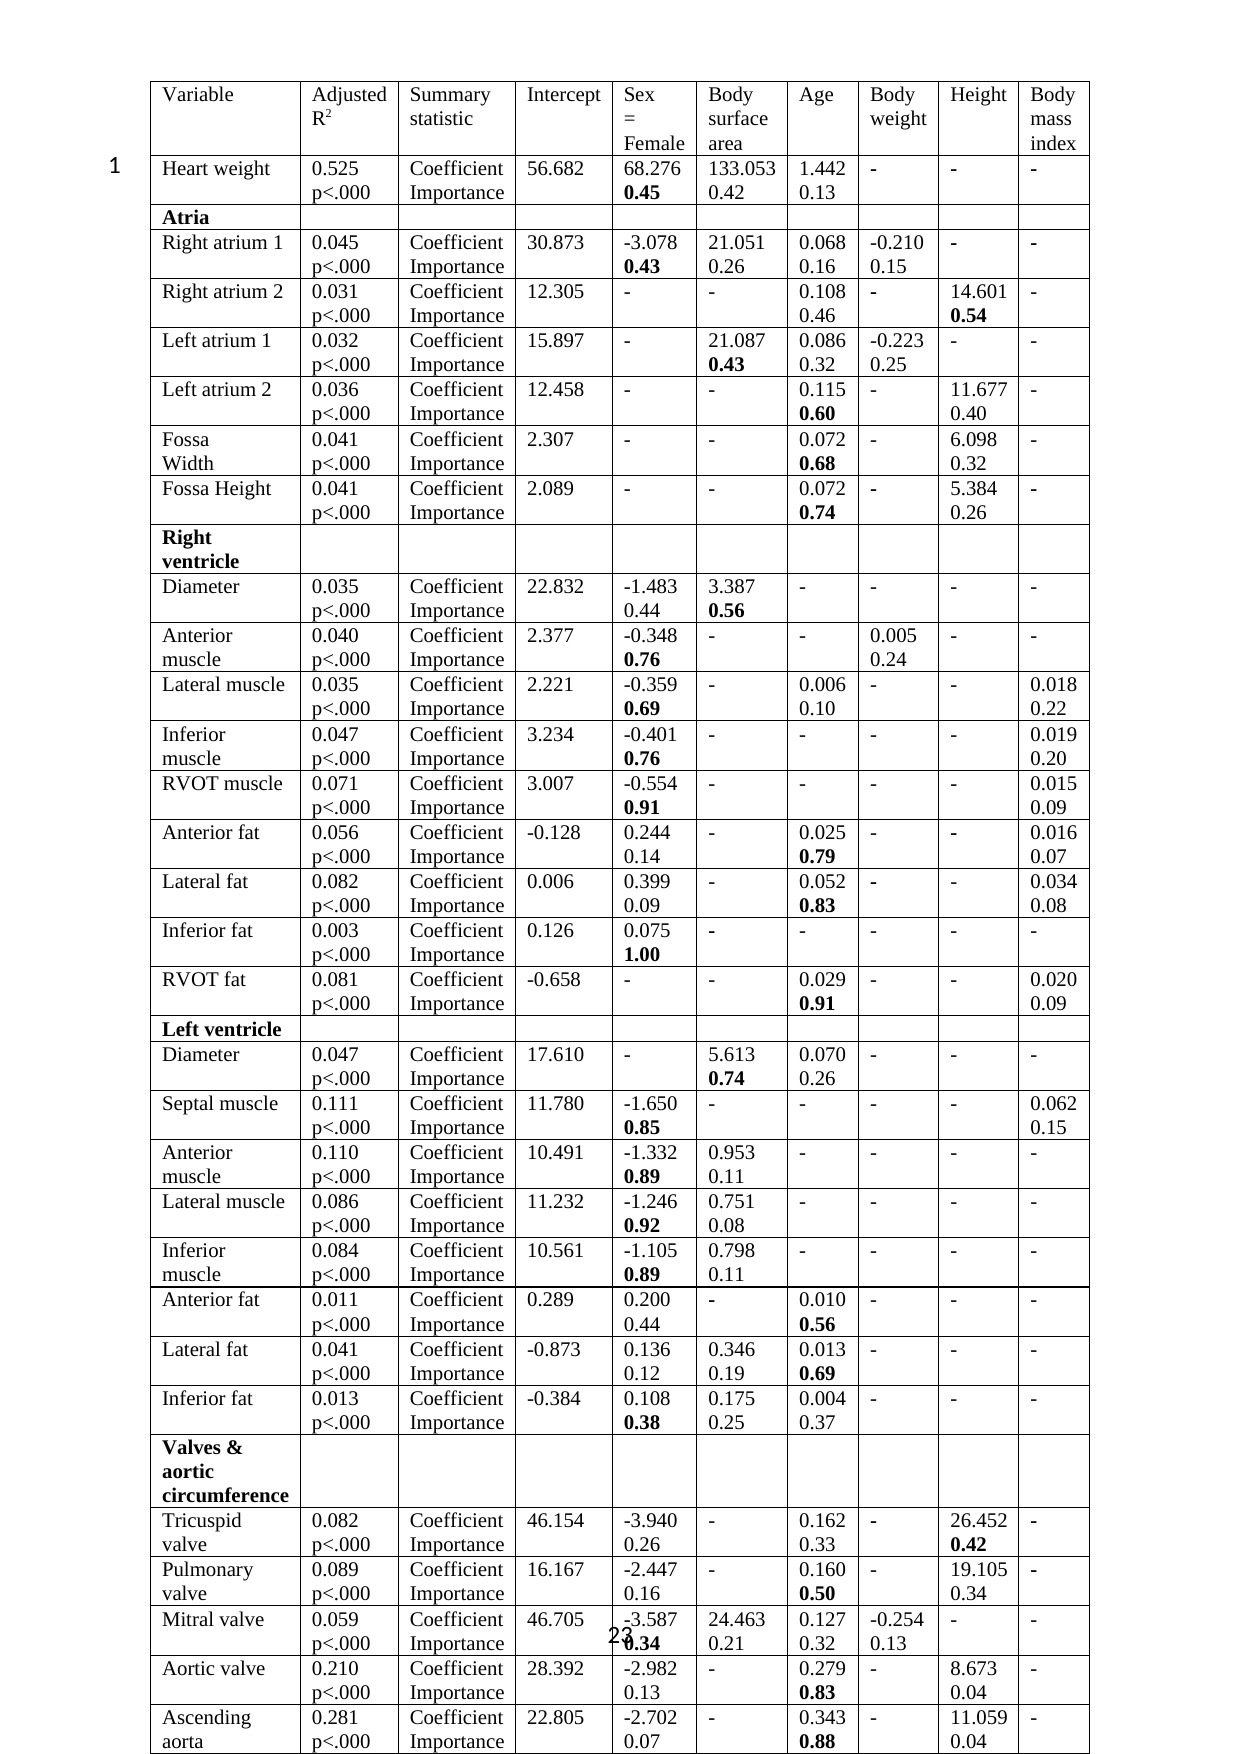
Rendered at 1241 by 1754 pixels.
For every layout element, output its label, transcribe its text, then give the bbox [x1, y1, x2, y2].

table_cell - [859, 1140, 938, 1188]
table_cell [399, 205, 515, 229]
table_cell 0.115 0.60 [788, 377, 858, 425]
table_cell -1.650 0.85 [613, 1091, 696, 1139]
table_cell Anterior muscle [151, 623, 300, 671]
table_cell - [1019, 1238, 1089, 1286]
table_header Variable [151, 82, 300, 154]
table_cell - [859, 279, 938, 327]
table_cell 0.127 0.32 [788, 1606, 858, 1654]
table_cell - [697, 1288, 787, 1336]
table_cell Coefficient Importance [399, 1656, 515, 1704]
table_cell Coefficient Importance [399, 1337, 515, 1385]
table_cell Coefficient Importance [399, 967, 515, 1015]
table_cell 0.075 1.00 [613, 918, 696, 966]
table_cell Lateral muscle [151, 1189, 300, 1237]
table_cell 2.307 [516, 426, 612, 474]
table_cell 8.673 0.04 [939, 1656, 1018, 1704]
table_cell [1019, 525, 1089, 573]
table_cell 24.463 0.21 [697, 1606, 787, 1654]
table_cell 0.045 p<.000 [301, 230, 398, 278]
table_cell [939, 1016, 1018, 1041]
table_cell - [939, 328, 1018, 376]
table_cell 0.011 p<.000 [301, 1288, 398, 1336]
table_cell - [939, 1042, 1018, 1090]
table_cell -1.483 0.44 [613, 574, 696, 622]
table_cell 11.677 0.40 [939, 377, 1018, 425]
table_header Adjusted R2 [301, 82, 398, 154]
table_cell Inferior muscle [151, 1238, 300, 1286]
table_cell - [1019, 156, 1089, 204]
table_cell - [697, 721, 787, 769]
table_cell - [697, 1091, 787, 1139]
table_cell [301, 525, 398, 573]
table_cell 5.613 0.74 [697, 1042, 787, 1090]
table_cell Heart weight [151, 156, 300, 204]
table_cell 2.221 [516, 672, 612, 720]
table_cell 0.798 0.11 [697, 1238, 787, 1286]
table_cell - [939, 918, 1018, 966]
table_cell Coefficient Importance [399, 1288, 515, 1336]
table_cell Valves & aortic circumference [151, 1435, 300, 1507]
table_cell 21.087 0.43 [697, 328, 787, 376]
table_cell 0.289 [516, 1288, 612, 1336]
table_cell 0.126 [516, 918, 612, 966]
table_cell 30.873 [516, 230, 612, 278]
table_cell 12.305 [516, 279, 612, 327]
table_header Height [939, 82, 1018, 154]
table_cell - [939, 967, 1018, 1015]
table_cell 0.010 0.56 [788, 1288, 858, 1336]
table_cell 0.068 0.16 [788, 230, 858, 278]
table_cell [516, 1016, 612, 1041]
table_cell 0.056 p<.000 [301, 820, 398, 868]
table_cell - [1019, 426, 1089, 474]
table_cell - [613, 377, 696, 425]
table_cell [301, 205, 398, 229]
table_cell [697, 1435, 787, 1507]
table_cell [516, 1435, 612, 1507]
table_cell - [859, 967, 938, 1015]
table_cell - [1019, 1140, 1089, 1188]
table_cell - [697, 476, 787, 524]
table_cell - [1019, 328, 1089, 376]
table_cell 26.452 0.42 [939, 1508, 1018, 1556]
table_cell -3.587 0.34 [613, 1606, 696, 1654]
table_cell Coefficient Importance [399, 1557, 515, 1605]
table_cell 0.751 0.08 [697, 1189, 787, 1237]
table_cell -2.702 0.07 [613, 1705, 696, 1753]
table_cell - [859, 721, 938, 769]
table_cell - [859, 574, 938, 622]
table_cell 11.780 [516, 1091, 612, 1139]
table_cell 0.041 p<.000 [301, 476, 398, 524]
table_cell - [859, 869, 938, 917]
table_cell Coefficient Importance [399, 820, 515, 868]
table_cell - [788, 1140, 858, 1188]
table_cell Diameter [151, 574, 300, 622]
table_cell Coefficient Importance [399, 771, 515, 819]
table_cell Coefficient Importance [399, 1238, 515, 1286]
table_cell - [788, 574, 858, 622]
table_cell 0.041 p<.000 [301, 1337, 398, 1385]
table_cell 21.051 0.26 [697, 230, 787, 278]
table_cell 5.384 0.26 [939, 476, 1018, 524]
table_cell - [859, 1091, 938, 1139]
table_cell 0.047 p<.000 [301, 721, 398, 769]
table_cell -0.384 [516, 1386, 612, 1434]
table_cell Coefficient Importance [399, 1508, 515, 1556]
table_cell 0.072 0.68 [788, 426, 858, 474]
table_cell Coefficient Importance [399, 1140, 515, 1188]
table_cell 0.082 p<.000 [301, 1508, 398, 1556]
table_cell - [1019, 1508, 1089, 1556]
table_cell Coefficient Importance [399, 918, 515, 966]
table_cell - [1019, 1557, 1089, 1605]
table_cell -1.105 0.89 [613, 1238, 696, 1286]
table_cell Anterior muscle [151, 1140, 300, 1188]
table_cell Left atrium 1 [151, 328, 300, 376]
table_header Body mass index [1019, 82, 1089, 154]
table_cell - [939, 820, 1018, 868]
table_cell Left atrium 2 [151, 377, 300, 425]
table_cell [613, 1435, 696, 1507]
table_cell [301, 1435, 398, 1507]
table_cell RVOT fat [151, 967, 300, 1015]
table_cell Anterior fat [151, 1288, 300, 1336]
table_cell 0.029 0.91 [788, 967, 858, 1015]
table_cell - [859, 1386, 938, 1434]
table_cell 0.136 0.12 [613, 1337, 696, 1385]
table_cell Ascending aorta [151, 1705, 300, 1753]
table_cell Coefficient Importance [399, 1705, 515, 1753]
table_cell 0.006 [516, 869, 612, 917]
table_cell [1019, 1435, 1089, 1507]
table_cell [1019, 205, 1089, 229]
table_cell - [1019, 377, 1089, 425]
table_cell Right atrium 1 [151, 230, 300, 278]
table_cell - [1019, 1042, 1089, 1090]
table_cell 0.036 p<.000 [301, 377, 398, 425]
table_cell 0.041 p<.000 [301, 426, 398, 474]
table_cell - [613, 1042, 696, 1090]
table_cell - [939, 1189, 1018, 1237]
table_cell -1.332 0.89 [613, 1140, 696, 1188]
table_cell - [939, 1606, 1018, 1654]
table_cell 0.025 0.79 [788, 820, 858, 868]
table_cell - [697, 869, 787, 917]
table_cell [516, 205, 612, 229]
table_cell 0.016 0.07 [1019, 820, 1089, 868]
table_cell -0.359 0.69 [613, 672, 696, 720]
table_cell 0.200 0.44 [613, 1288, 696, 1336]
table_cell - [788, 918, 858, 966]
table_cell Coefficient Importance [399, 1042, 515, 1090]
table_cell Lateral fat [151, 869, 300, 917]
table_cell - [859, 156, 938, 204]
table_cell 0.086 p<.000 [301, 1189, 398, 1237]
table_cell Aortic valve [151, 1656, 300, 1704]
table_cell - [613, 476, 696, 524]
table_cell Coefficient Importance [399, 721, 515, 769]
table_cell 0.034 0.08 [1019, 869, 1089, 917]
table_cell 12.458 [516, 377, 612, 425]
table_cell - [697, 918, 787, 966]
table_cell - [1019, 1386, 1089, 1434]
table_cell 0.005 0.24 [859, 623, 938, 671]
table_cell - [697, 426, 787, 474]
table_cell Coefficient Importance [399, 869, 515, 917]
table_cell - [939, 1091, 1018, 1139]
table_cell [613, 525, 696, 573]
table_cell 0.047 p<.000 [301, 1042, 398, 1090]
table_cell - [939, 1337, 1018, 1385]
table_cell Fossa Height [151, 476, 300, 524]
table_cell Lateral fat [151, 1337, 300, 1385]
table_cell Fossa Width [151, 426, 300, 474]
table_cell 133.053 0.42 [697, 156, 787, 204]
table_cell 0.343 0.88 [788, 1705, 858, 1753]
table_cell [399, 1016, 515, 1041]
table_cell RVOT muscle [151, 771, 300, 819]
table_cell 0.062 0.15 [1019, 1091, 1089, 1139]
table_cell -0.128 [516, 820, 612, 868]
table_cell [1019, 1016, 1089, 1041]
table_cell 0.953 0.11 [697, 1140, 787, 1188]
table_cell 56.682 [516, 156, 612, 204]
table_cell 0.175 0.25 [697, 1386, 787, 1434]
table_cell 46.154 [516, 1508, 612, 1556]
table_cell 10.491 [516, 1140, 612, 1188]
table_header Intercept [516, 82, 612, 154]
table_cell 0.032 p<.000 [301, 328, 398, 376]
table_cell Atria [151, 205, 300, 229]
table_cell Mitral valve [151, 1606, 300, 1654]
table_cell - [788, 1238, 858, 1286]
table_cell 16.167 [516, 1557, 612, 1605]
table_cell Tricuspid valve [151, 1508, 300, 1556]
table_cell 0.111 p<.000 [301, 1091, 398, 1139]
table_cell - [859, 672, 938, 720]
table_cell - [859, 1508, 938, 1556]
table_cell - [697, 672, 787, 720]
table_cell 0.071 p<.000 [301, 771, 398, 819]
table_cell Anterior fat [151, 820, 300, 868]
table_cell - [859, 918, 938, 966]
table_cell 0.160 0.50 [788, 1557, 858, 1605]
table_cell Coefficient Importance [399, 328, 515, 376]
table_cell [613, 1016, 696, 1041]
table_cell - [939, 1288, 1018, 1336]
table_cell - [613, 967, 696, 1015]
table_cell 0.040 p<.000 [301, 623, 398, 671]
table_cell 0.031 p<.000 [301, 279, 398, 327]
table_cell - [859, 1238, 938, 1286]
table_cell 0.006 0.10 [788, 672, 858, 720]
table_cell - [697, 279, 787, 327]
table_cell -0.254 0.13 [859, 1606, 938, 1654]
table_cell - [1019, 1705, 1089, 1753]
table_cell 0.035 p<.000 [301, 574, 398, 622]
table_cell - [859, 426, 938, 474]
table_cell - [1019, 623, 1089, 671]
table_cell Left ventricle [151, 1016, 300, 1041]
table_cell [697, 205, 787, 229]
table_cell - [859, 1557, 938, 1605]
table_cell - [697, 1508, 787, 1556]
table_cell 0.279 0.83 [788, 1656, 858, 1704]
table_cell - [1019, 1189, 1089, 1237]
table_cell 6.098 0.32 [939, 426, 1018, 474]
table_cell Pulmonary valve [151, 1557, 300, 1605]
table_cell 3.234 [516, 721, 612, 769]
table_cell Coefficient Importance [399, 156, 515, 204]
table_cell Coefficient Importance [399, 230, 515, 278]
table_cell - [788, 721, 858, 769]
table_cell Coefficient Importance [399, 377, 515, 425]
table_cell 0.210 p<.000 [301, 1656, 398, 1704]
table_cell 46.705 [516, 1606, 612, 1654]
table_cell - [939, 672, 1018, 720]
table_cell -0.210 0.15 [859, 230, 938, 278]
table_cell - [859, 1705, 938, 1753]
table_cell [697, 1016, 787, 1041]
table_cell 0.108 0.46 [788, 279, 858, 327]
table_cell [516, 525, 612, 573]
table_cell - [613, 279, 696, 327]
table_cell 3.387 0.56 [697, 574, 787, 622]
table_cell 1.442 0.13 [788, 156, 858, 204]
table_cell 0.281 p<.000 [301, 1705, 398, 1753]
table_cell - [859, 1042, 938, 1090]
table_cell - [939, 230, 1018, 278]
table_cell - [939, 156, 1018, 204]
table_cell -0.554 0.91 [613, 771, 696, 819]
table_cell - [859, 377, 938, 425]
table_header Body surface area [697, 82, 787, 154]
table_cell - [697, 771, 787, 819]
table_cell 15.897 [516, 328, 612, 376]
table_cell - [613, 426, 696, 474]
table_cell - [1019, 1656, 1089, 1704]
table_cell - [1019, 476, 1089, 524]
table_cell Septal muscle [151, 1091, 300, 1139]
table_cell - [939, 1386, 1018, 1434]
table_cell 0.084 p<.000 [301, 1238, 398, 1286]
table_cell - [697, 1705, 787, 1753]
table_cell - [1019, 1606, 1089, 1654]
table_cell 0.013 p<.000 [301, 1386, 398, 1434]
table_cell 0.018 0.22 [1019, 672, 1089, 720]
table_cell Coefficient Importance [399, 426, 515, 474]
table_cell - [859, 1656, 938, 1704]
table_cell Coefficient Importance [399, 1606, 515, 1654]
table_cell [939, 525, 1018, 573]
table_cell Coefficient Importance [399, 1386, 515, 1434]
table_cell 11.059 0.04 [939, 1705, 1018, 1753]
table_cell Right ventricle [151, 525, 300, 573]
table_cell [859, 1016, 938, 1041]
table_cell -0.348 0.76 [613, 623, 696, 671]
table_cell [939, 205, 1018, 229]
table_cell 0.059 p<.000 [301, 1606, 398, 1654]
table_cell [399, 525, 515, 573]
table_cell 0.346 0.19 [697, 1337, 787, 1385]
table_header Body weight [859, 82, 938, 154]
table_cell [399, 1435, 515, 1507]
table_cell 0.035 p<.000 [301, 672, 398, 720]
table_cell -1.246 0.92 [613, 1189, 696, 1237]
table_cell [859, 205, 938, 229]
table_cell [613, 205, 696, 229]
table_cell - [939, 721, 1018, 769]
table_cell 0.399 0.09 [613, 869, 696, 917]
table_cell [301, 1016, 398, 1041]
table_cell Coefficient Importance [399, 1091, 515, 1139]
table_cell - [788, 1189, 858, 1237]
table_cell 0.108 0.38 [613, 1386, 696, 1434]
table_cell [697, 525, 787, 573]
table_cell -0.401 0.76 [613, 721, 696, 769]
table_cell - [697, 967, 787, 1015]
table_cell - [939, 1140, 1018, 1188]
table_cell [788, 525, 858, 573]
table_cell Right atrium 2 [151, 279, 300, 327]
table_cell [859, 1435, 938, 1507]
table_cell 0.020 0.09 [1019, 967, 1089, 1015]
table_cell - [697, 623, 787, 671]
table_cell - [1019, 574, 1089, 622]
table_cell - [1019, 279, 1089, 327]
table_cell - [697, 1557, 787, 1605]
table_cell [788, 205, 858, 229]
table_cell - [1019, 1288, 1089, 1336]
table_cell -3.078 0.43 [613, 230, 696, 278]
table_header Age [788, 82, 858, 154]
table_cell Coefficient Importance [399, 574, 515, 622]
table_cell - [788, 771, 858, 819]
table_cell -3.940 0.26 [613, 1508, 696, 1556]
table_cell -0.873 [516, 1337, 612, 1385]
table_cell 0.525 p<.000 [301, 156, 398, 204]
table_cell 0.072 0.74 [788, 476, 858, 524]
table_cell 2.377 [516, 623, 612, 671]
table_cell - [1019, 230, 1089, 278]
table_cell 0.081 p<.000 [301, 967, 398, 1015]
table_cell - [859, 771, 938, 819]
table_cell Diameter [151, 1042, 300, 1090]
table_cell Coefficient Importance [399, 279, 515, 327]
table_header Summary statistic [399, 82, 515, 154]
table_cell -2.982 0.13 [613, 1656, 696, 1704]
table_cell Coefficient Importance [399, 1189, 515, 1237]
table_cell Coefficient Importance [399, 476, 515, 524]
table_cell - [939, 623, 1018, 671]
table_cell - [613, 328, 696, 376]
table_cell 0.015 0.09 [1019, 771, 1089, 819]
table_cell Inferior fat [151, 1386, 300, 1434]
table_cell Coefficient Importance [399, 623, 515, 671]
table_cell 0.013 0.69 [788, 1337, 858, 1385]
table_cell 0.162 0.33 [788, 1508, 858, 1556]
table_cell 2.089 [516, 476, 612, 524]
table_cell Inferior muscle [151, 721, 300, 769]
table_cell 17.610 [516, 1042, 612, 1090]
table_cell 0.004 0.37 [788, 1386, 858, 1434]
table_cell - [1019, 918, 1089, 966]
table_cell - [859, 476, 938, 524]
table_cell 0.070 0.26 [788, 1042, 858, 1090]
table_cell - [788, 1091, 858, 1139]
table_cell 14.601 0.54 [939, 279, 1018, 327]
table_cell 0.089 p<.000 [301, 1557, 398, 1605]
table_cell Inferior fat [151, 918, 300, 966]
table_cell - [697, 1656, 787, 1704]
table_cell - [697, 377, 787, 425]
table_header Sex = Female [613, 82, 696, 154]
table_cell - [859, 820, 938, 868]
table_cell Lateral muscle [151, 672, 300, 720]
table_cell 19.105 0.34 [939, 1557, 1018, 1605]
table_cell - [1019, 1337, 1089, 1385]
table_cell [788, 1016, 858, 1041]
table_cell 0.003 p<.000 [301, 918, 398, 966]
table_cell -2.447 0.16 [613, 1557, 696, 1605]
table_cell - [859, 1337, 938, 1385]
table_cell Coefficient Importance [399, 672, 515, 720]
table_cell -0.658 [516, 967, 612, 1015]
table_cell - [788, 623, 858, 671]
table_cell 0.052 0.83 [788, 869, 858, 917]
table_cell 0.019 0.20 [1019, 721, 1089, 769]
table_cell - [939, 771, 1018, 819]
table_cell [939, 1435, 1018, 1507]
table_cell 11.232 [516, 1189, 612, 1237]
table_cell 0.086 0.32 [788, 328, 858, 376]
table_cell [859, 525, 938, 573]
table_cell 0.082 p<.000 [301, 869, 398, 917]
table_cell 10.561 [516, 1238, 612, 1286]
table_cell 0.244 0.14 [613, 820, 696, 868]
table_cell 22.805 [516, 1705, 612, 1753]
table_cell -0.223 0.25 [859, 328, 938, 376]
table_cell 3.007 [516, 771, 612, 819]
table_cell - [697, 820, 787, 868]
table_cell - [939, 869, 1018, 917]
table_cell 68.276 0.45 [613, 156, 696, 204]
table_cell - [859, 1288, 938, 1336]
table_cell - [939, 1238, 1018, 1286]
table_cell 22.832 [516, 574, 612, 622]
table_cell [788, 1435, 858, 1507]
table_cell 0.110 p<.000 [301, 1140, 398, 1188]
table_cell 28.392 [516, 1656, 612, 1704]
table_cell - [859, 1189, 938, 1237]
table_cell - [939, 574, 1018, 622]
